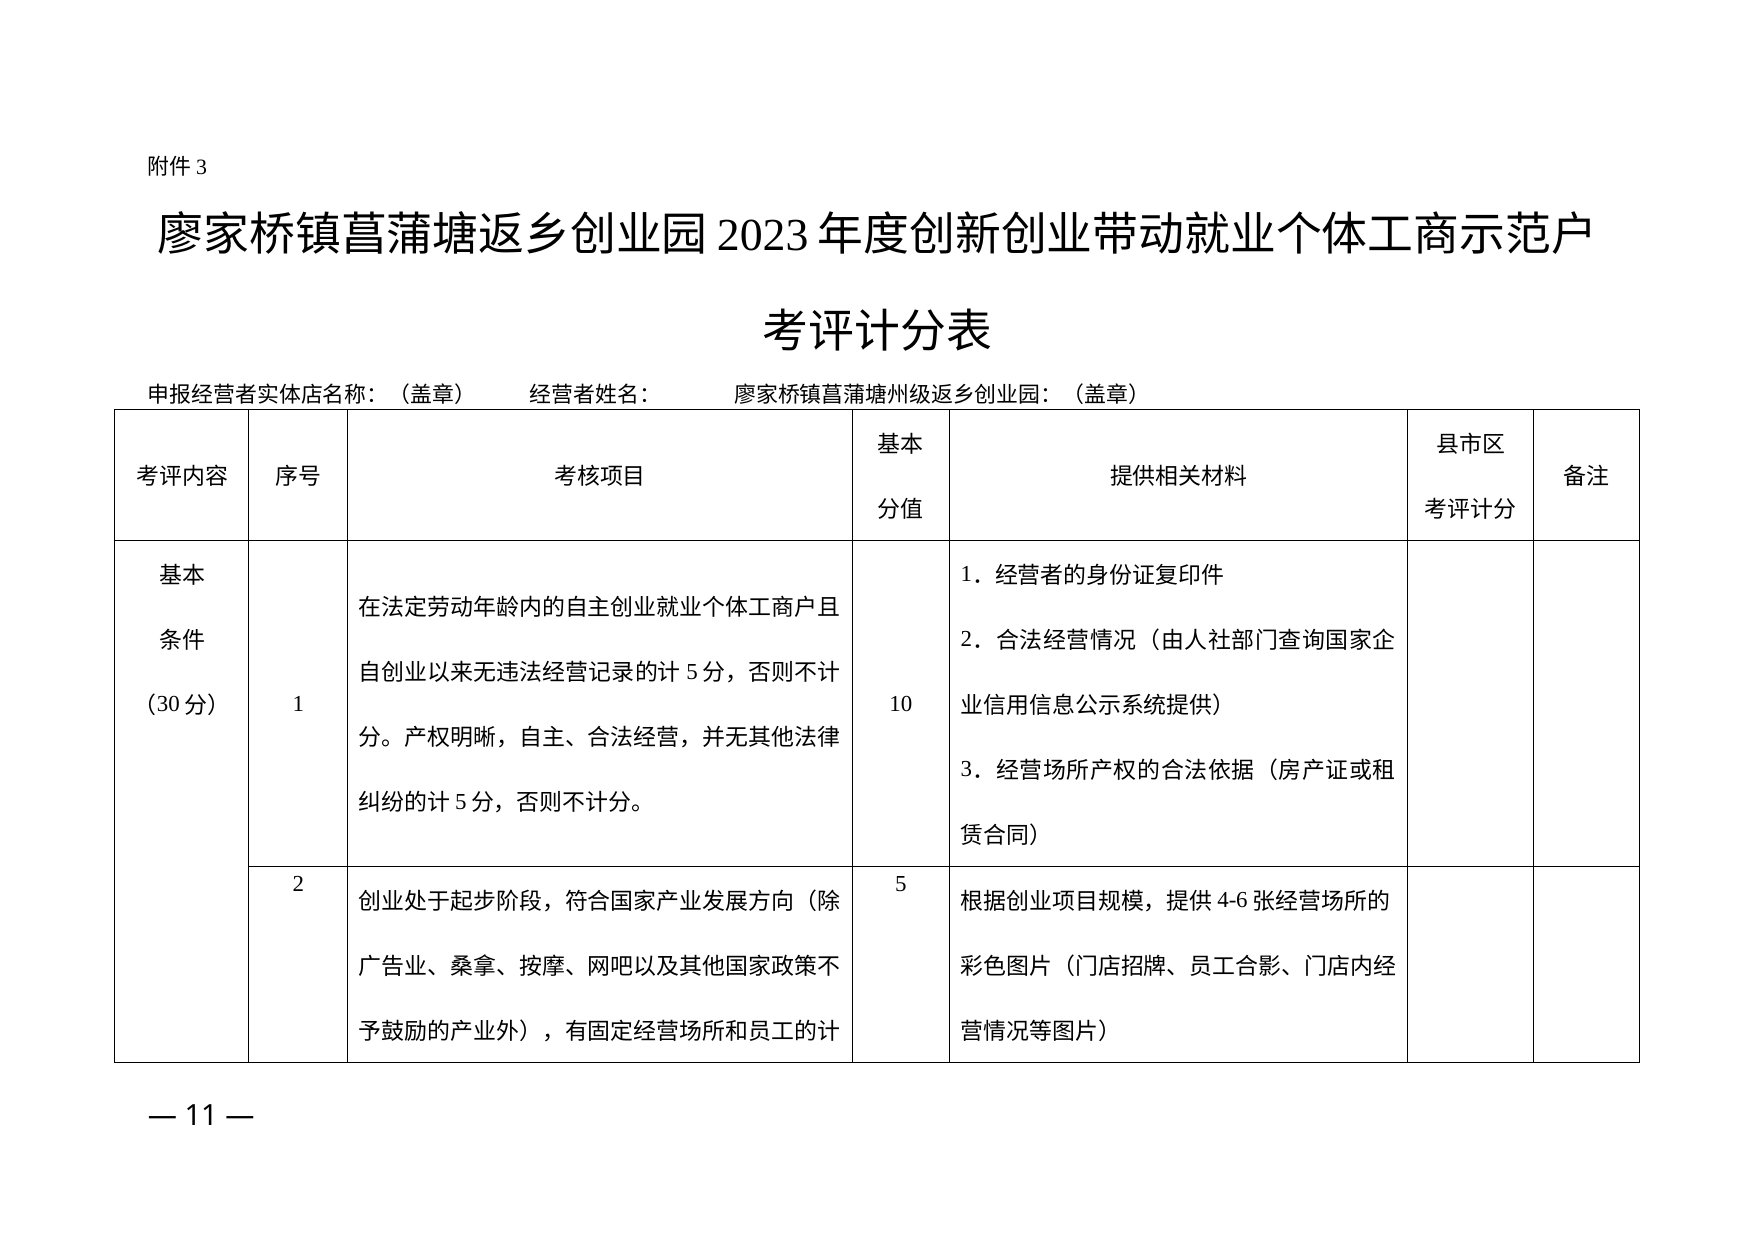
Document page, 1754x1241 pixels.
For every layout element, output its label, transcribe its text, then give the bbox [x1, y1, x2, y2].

table_cell [1534, 541, 1639, 866]
table_cell 在法定劳动年龄内的自主创业就业个体工商户且自创业以来无违法经营记录的计5分，否则不计分。产权明晰，自主、合法经营，并无其他法律纠纷的计5分，否则不计分。 [348, 541, 852, 866]
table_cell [348, 867, 852, 1062]
table_cell 2 [249, 867, 347, 1062]
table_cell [950, 867, 1407, 1062]
table_cell 10 [853, 541, 949, 866]
table_header 备注 [1534, 410, 1639, 540]
text 附件3 [148, 149, 1606, 181]
table_header 考评内容 [115, 410, 248, 540]
table_header 基本 分值 [853, 410, 949, 540]
table_cell 1 [249, 541, 347, 866]
table_cell [1408, 867, 1533, 1062]
table_header 提供相关材料 [950, 410, 1407, 540]
table_cell 基本 条件 （30分） [115, 541, 248, 1062]
table_cell [1408, 541, 1533, 866]
table_cell 1．经营者的身份证复印件 2．合法经营情况（由人社部门查询国家企业信用信息公示系统提供） 3．经营场所产权的合法依据（房产证或租赁合同） [950, 541, 1407, 866]
text 廖家桥镇菖蒲塘返乡创业园2023年度创新创业带动就业个体工商示范户考评计分表 [148, 181, 1606, 376]
table_cell 5 [853, 867, 949, 1062]
table_header 序号 [249, 410, 347, 540]
table_header 县市区 考评计分 [1408, 410, 1533, 540]
text 申报经营者实体店名称：（盖章） 经营者姓名： 廖家桥镇菖蒲塘州级返乡创业园：（盖章） [148, 376, 1606, 409]
table_cell [1534, 867, 1639, 1062]
table_header 考核项目 [348, 410, 852, 540]
